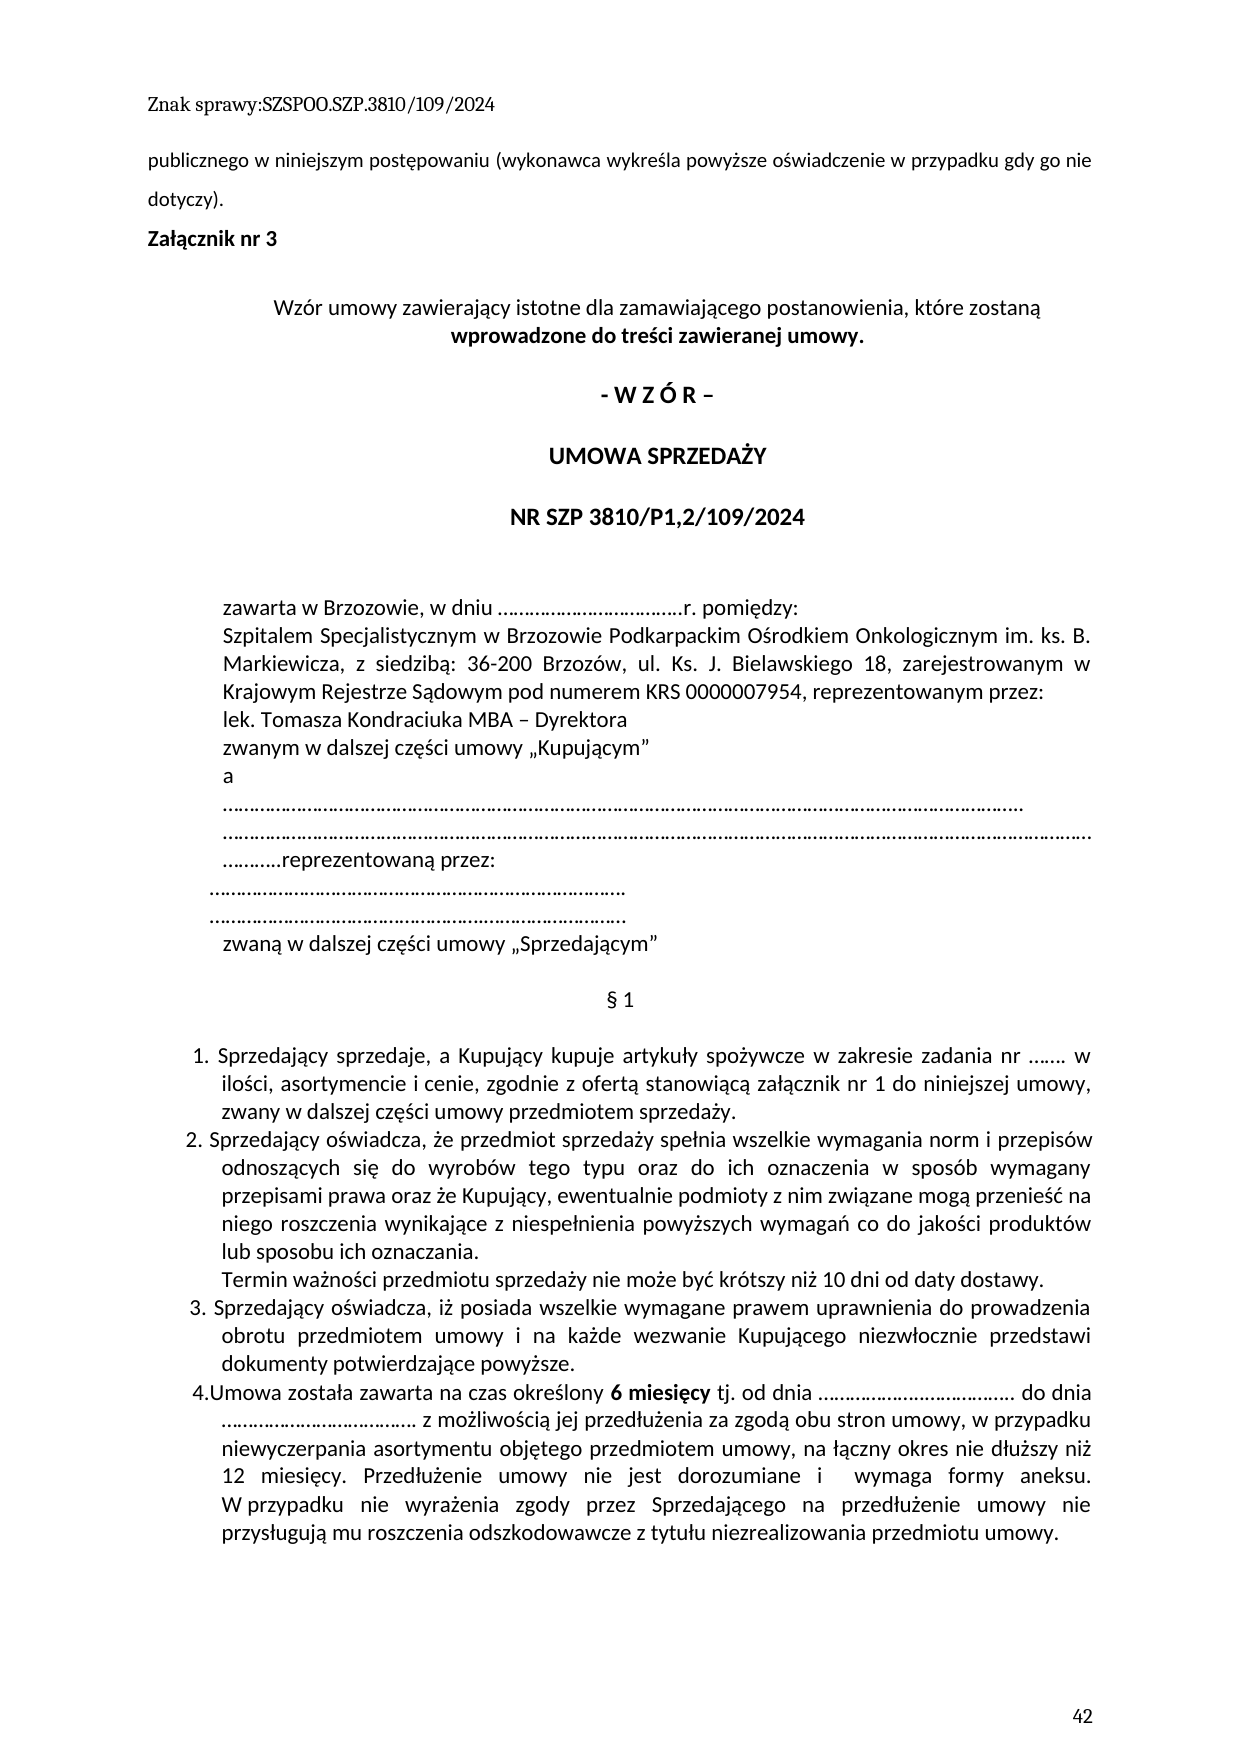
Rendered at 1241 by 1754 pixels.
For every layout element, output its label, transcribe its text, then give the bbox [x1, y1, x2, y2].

text …………………………………………….……………………… [148, 901, 1093, 929]
text § 1 [148, 985, 1093, 1013]
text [148, 148, 1093, 211]
text zawarta w Brzozowie, w dniu ……………………………..r. pomiędzy: [223, 593, 1093, 621]
text 3. Sprzedający oświadcza, iż posiada wszelkie wymagane prawem uprawnienia do prowadzenia obrotu przedmiotem umowy i na każde wezwanie Kupującego niezwłocznie przedstawi dokumenty potwierdzające powyższe. [148, 1293, 1093, 1378]
text lek. Tomasza Kondraciuka MBA – Dyrektora [223, 705, 1093, 733]
text - W Z Ó R – [223, 379, 1093, 410]
text zwaną w dalszej części umowy „Sprzedającym” [223, 929, 1093, 957]
text zwanym w dalszej części umowy „Kupującym” [223, 733, 1093, 761]
text 4.Umowa została zawarta na czas określony 6 miesięcy tj. od dnia ………………..…………….. do dnia ………………………………. z możliwością jej przedłużenia za zgodą obu stron umowy, w przypadku niewyczerpania asortymentu objętego przedmiotem umowy, na łączny okres nie dłuższy niż 12 miesięcy. Przedłużenie umowy nie jest dorozumiane i wymaga formy aneksu. W przypadku nie wyrażenia zgody przez Sprzedającego na przedłużenie umowy nie przysługują mu roszczenia odszkodowawcze z tytułu niezrealizowania przedmiotu umowy. [192, 1378, 1093, 1546]
text ……………………………………………………………………. [148, 873, 1093, 901]
text Załącznik nr 3 [148, 224, 1093, 252]
text NR SZP 3810/P1,2/109/2024 [223, 501, 1093, 532]
text ……………………………………………………………………………………………………………………………………..…………………………………………………………………………………………………………………………………………………………..reprezentowaną przez: [223, 789, 1093, 873]
text Termin ważności przedmiotu sprzedaży nie może być krótszy niż 10 dni od daty dostawy. [148, 1266, 1093, 1293]
text 2. Sprzedający oświadcza, że przedmiot sprzedaży spełnia wszelkie wymagania norm i przepisów odnoszących się do wyrobów tego typu oraz do ich oznaczenia w sposób wymagany przepisami prawa oraz że Kupujący, ewentualnie podmioty z nim związane mogą przenieść na niego roszczenia wynikające z niespełnienia powyższych wymagań co do jakości produktów lub sposobu ich oznaczania. [148, 1125, 1093, 1266]
text a [223, 761, 1093, 789]
text Wzór umowy zawierający istotne dla zamawiającego postanowienia, które zostaną wprowadzone do treści zawieranej umowy. [223, 293, 1093, 349]
text UMOWA SPRZEDAŻY [223, 440, 1093, 471]
text Szpitalem Specjalistycznym w Brzozowie Podkarpackim Ośrodkiem Onkologicznym im. ks. B. Markiewicza, z siedzibą: 36-200 Brzozów, ul. Ks. J. Bielawskiego 18, zarejestrowanym w Krajowym Rejestrze Sądowym pod numerem KRS 0000007954, reprezentowanym przez: [223, 621, 1093, 705]
text 1. Sprzedający sprzedaje, a Kupujący kupuje artykuły spożywcze w zakresie zadania nr ……. w ilości, asortymencie i cenie, zgodnie z ofertą stanowiącą załącznik nr 1 do niniejszej umowy, zwany w dalszej części umowy przedmiotem sprzedaży. [192, 1041, 1093, 1125]
